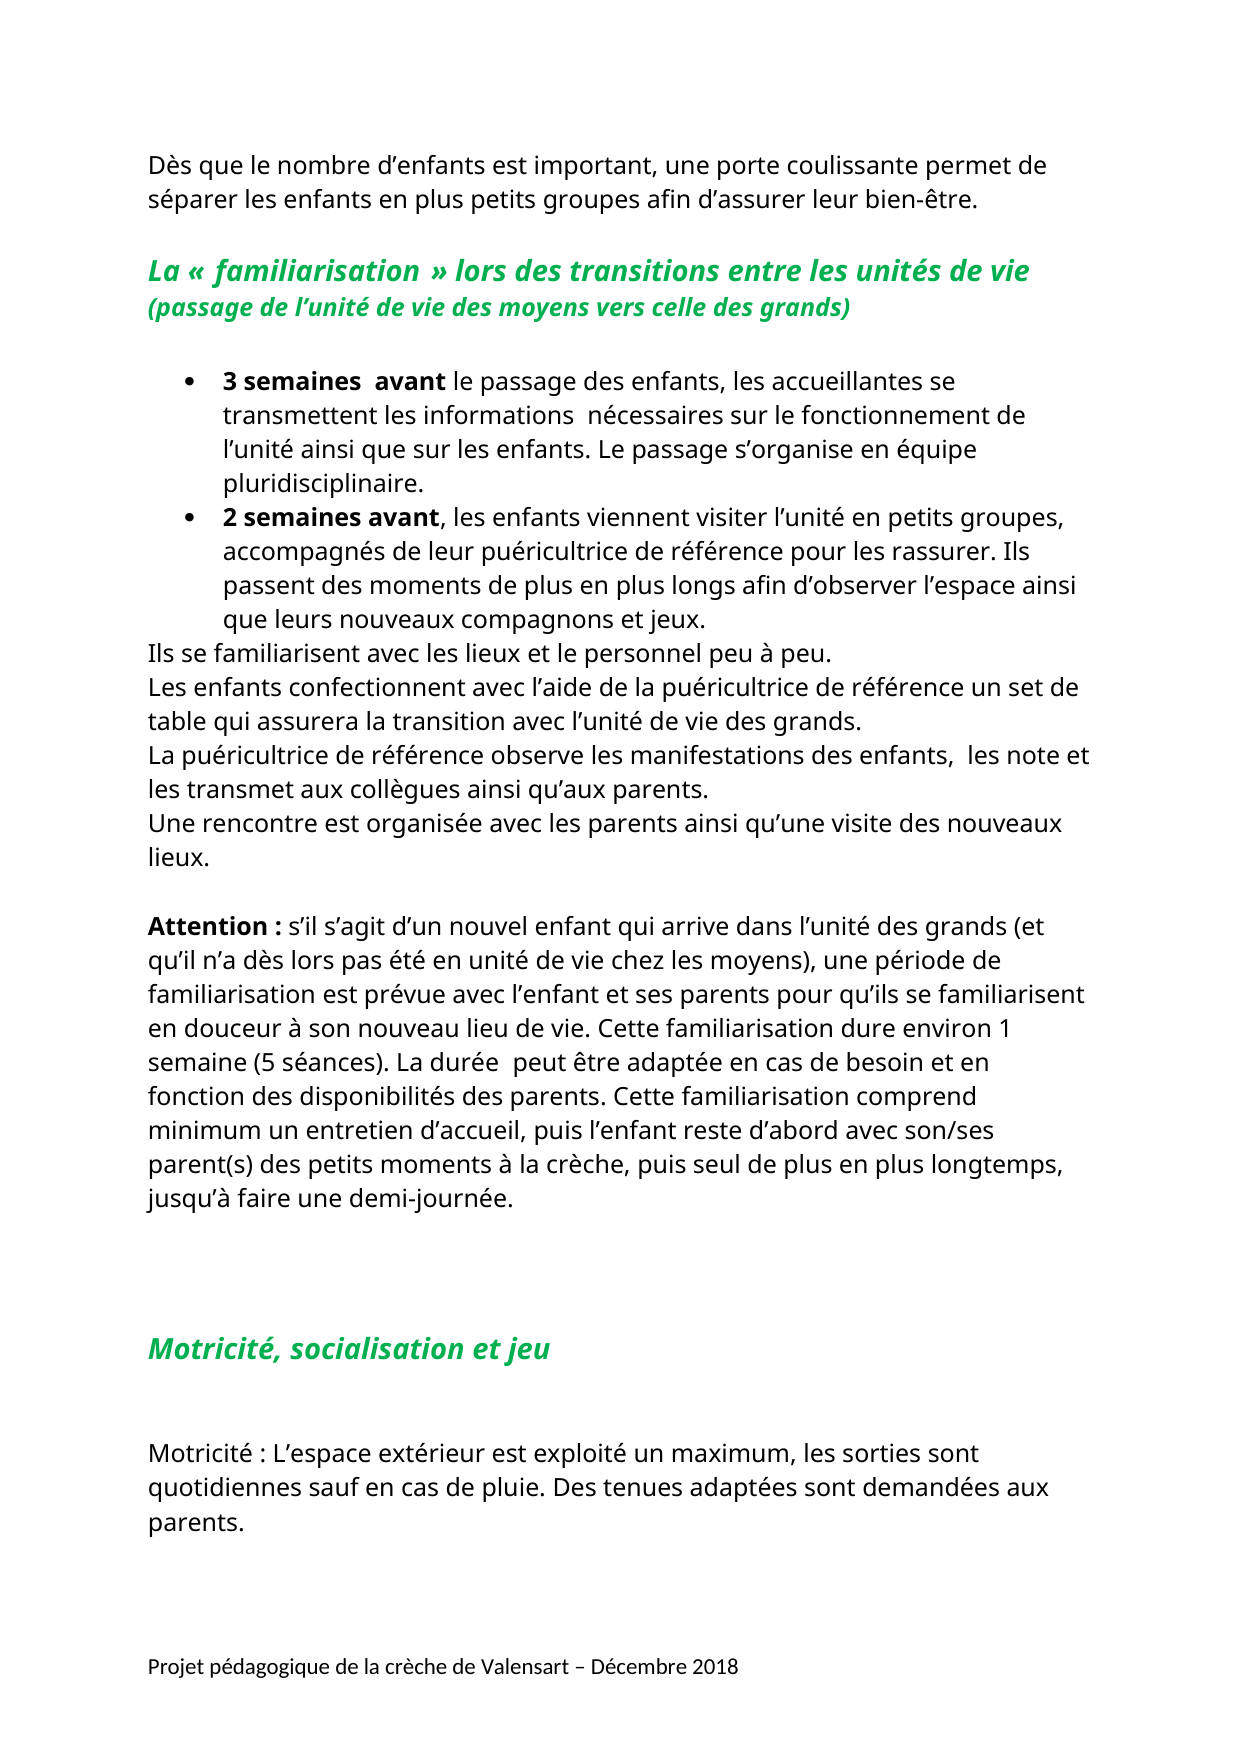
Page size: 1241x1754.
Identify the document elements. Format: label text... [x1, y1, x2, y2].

list 3 semaines avant le passage des enfants, les accueillantes se transmettent les informations nécessaires sur le fonctionnement de l’unité ainsi que sur les enfants. Le passage s’organise en équipe pluridisciplinaire. [185, 363, 1093, 499]
text Motricité : L’espace extérieur est exploité un maximum, les sorties sont quotidiennes sauf en cas de pluie. Des tenues adaptées sont demandées aux parents. [148, 1436, 1093, 1538]
text Attention : s’il s’agit d’un nouvel enfant qui arrive dans l’unité des grands (et qu’il n’a dès lors pas été en unité de vie chez les moyens), une période de familiarisation est prévue avec l’enfant et ses parents pour qu’ils se familiarisent en douceur à son nouveau lieu de vie. Cette familiarisation dure environ 1 semaine (5 séances). La durée peut être adaptée en cas de besoin et en fonction des disponibilités des parents. Cette familiarisation comprend minimum un entretien d’accueil, puis l’enfant reste d’abord avec son/ses parent(s) des petits moments à la crèche, puis seul de plus en plus longtemps, jusqu’à faire une demi-journée. [148, 908, 1093, 1215]
text Une rencontre est organisée avec les parents ainsi qu’une visite des nouveaux lieux. [148, 806, 1093, 874]
text La « familiarisation » lors des transitions entre les unités de vie (passage de l’unité de vie des moyens vers celle des grands) [148, 250, 1093, 323]
text Ils se familiarisent avec les lieux et le personnel peu à peu. [148, 636, 1093, 670]
text La puéricultrice de référence observe les manifestations des enfants, les note et les transmet aux collègues ainsi qu’aux parents. [148, 738, 1093, 806]
text Dès que le nombre d’enfants est important, une porte coulissante permet de séparer les enfants en plus petits groupes afin d’assurer leur bien-être. [148, 148, 1093, 216]
list 2 semaines avant, les enfants viennent visiter l’unité en petits groupes, accompagnés de leur puéricultrice de référence pour les rassurer. Ils passent des moments de plus en plus longs afin d’observer l’espace ainsi que leurs nouveaux compagnons et jeux. [185, 499, 1093, 636]
text Motricité, socialisation et jeu [148, 1328, 1093, 1368]
text Les enfants confectionnent avec l’aide de la puéricultrice de référence un set de table qui assurera la transition avec l’unité de vie des grands. [148, 670, 1093, 738]
